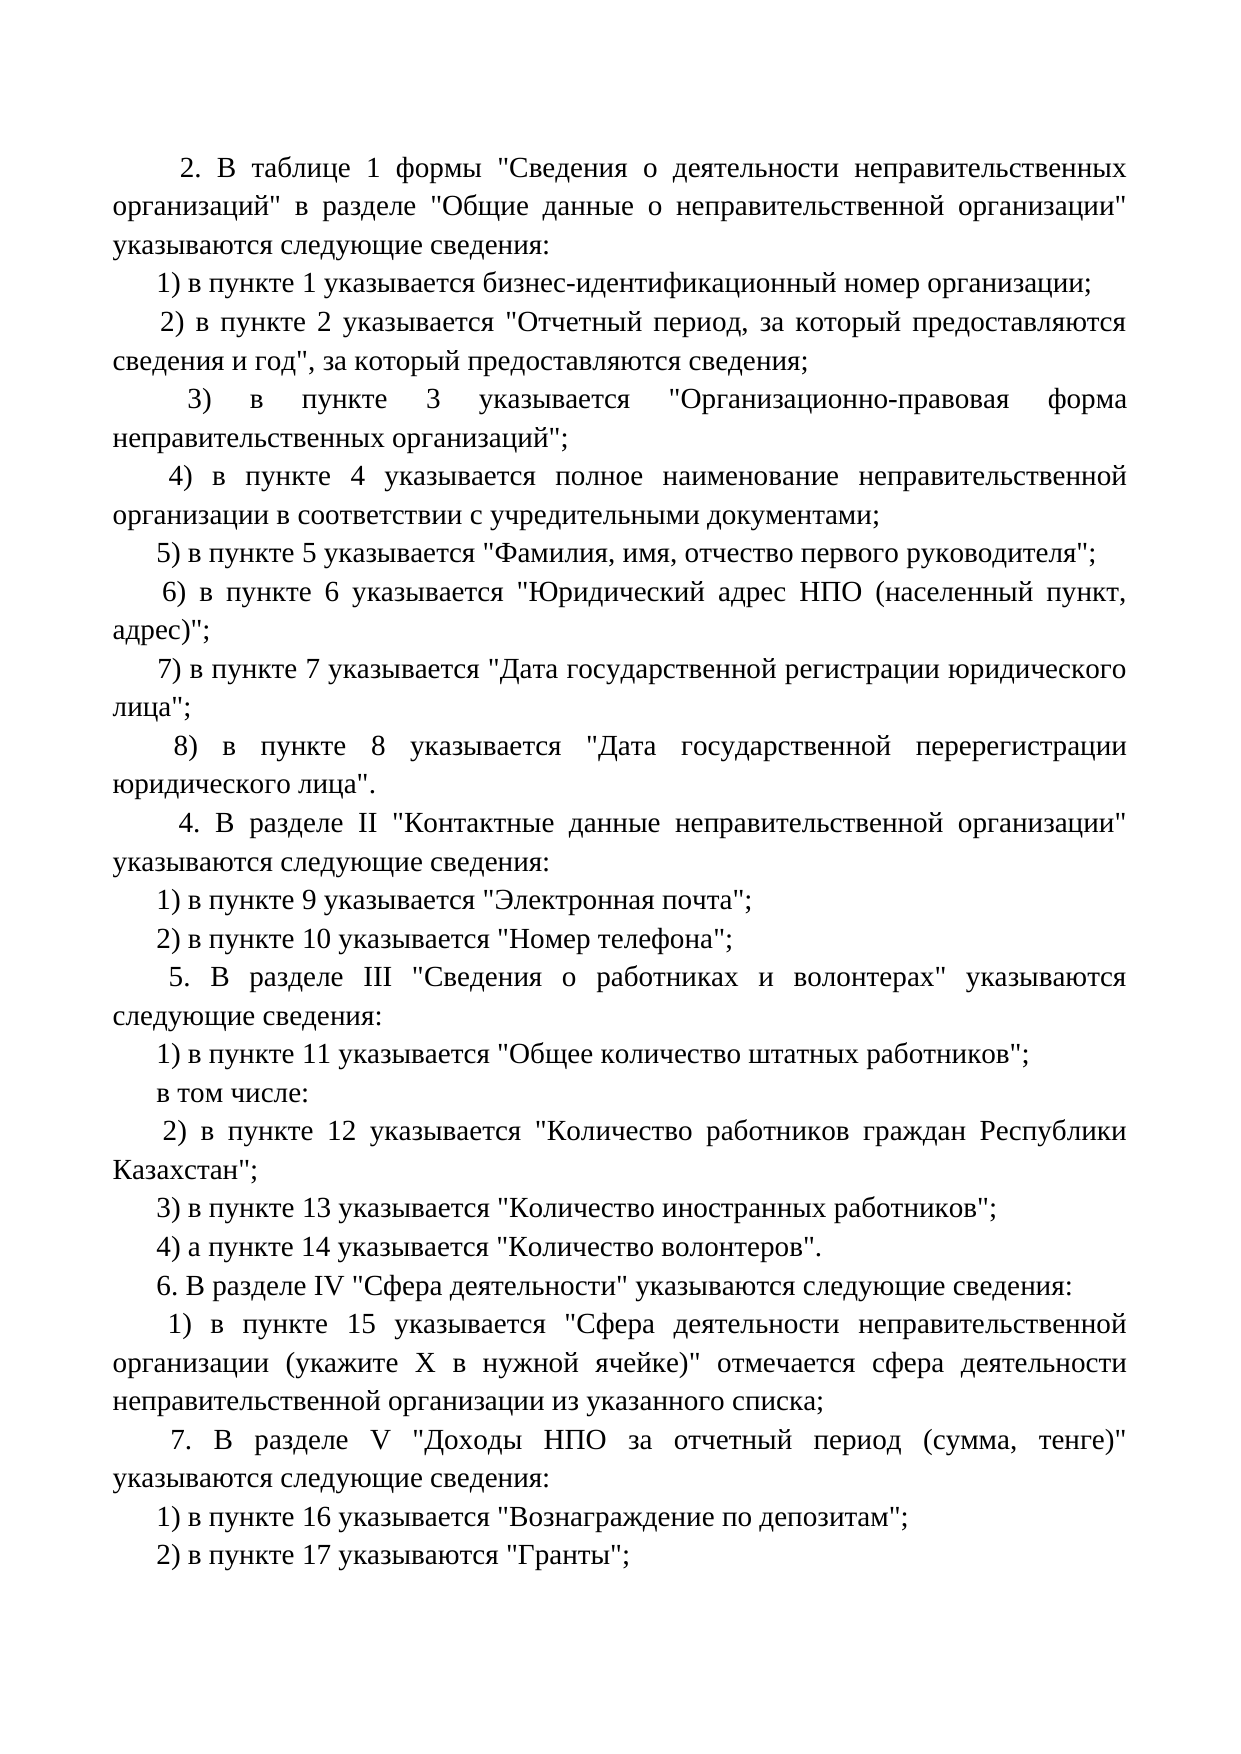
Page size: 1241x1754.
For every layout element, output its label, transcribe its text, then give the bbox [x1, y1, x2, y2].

text 2) в пункте 2 указывается "Отчетный период, за который предоставляются сведения и год", за который предоставляются сведения; [112, 304, 1128, 376]
text 3) в пункте 3 указывается "Организационно-правовая форма неправительственных организаций"; [112, 381, 1128, 453]
text 2. В таблице 1 формы "Сведения о деятельности неправительственных организаций" в разделе "Общие данные о неправительственной организации" указываются следующие сведения: [112, 150, 1128, 261]
text 6) в пункте 6 указывается "Юридический адрес НПО (населенный пункт, адрес)"; [112, 574, 1128, 646]
text 4) а пункте 14 указывается "Количество волонтеров". [112, 1229, 1128, 1263]
text 2) в пункте 12 указывается "Количество работников граждан Республики Казахстан"; [112, 1113, 1128, 1186]
text 7. В разделе V "Доходы НПО за отчетный период (сумма, тенге)" указываются следующие сведения: [112, 1422, 1128, 1494]
text 4. В разделе II "Контактные данные неправительственной организации" указываются следующие сведения: [112, 805, 1128, 877]
text 1) в пункте 15 указывается "Сфера деятельности неправительственной организации (укажите Х в нужной ячейке)" отмечается сфера деятельности неправительственной организации из указанного списка; [112, 1306, 1128, 1417]
text 1) в пункте 11 указывается "Общее количество штатных работников"; [112, 1036, 1128, 1070]
text 3) в пункте 13 указывается "Количество иностранных работников"; [112, 1191, 1128, 1224]
text 5) в пункте 5 указывается "Фамилия, имя, отчество первого руководителя"; [112, 535, 1128, 569]
text 2) в пункте 17 указываются "Гранты"; [112, 1537, 1128, 1571]
text 8) в пункте 8 указывается "Дата государственной перерегистрации юридического лица". [112, 728, 1128, 800]
text 6. В разделе IV "Сфера деятельности" указываются следующие сведения: [112, 1268, 1128, 1301]
text 5. В разделе III "Сведения о работниках и волонтерах" указываются следующие сведения: [112, 959, 1128, 1031]
text 2) в пункте 10 указывается "Номер телефона"; [112, 921, 1128, 954]
text 1) в пункте 9 указывается "Электронная почта"; [112, 882, 1128, 916]
text 7) в пункте 7 указывается "Дата государственной регистрации юридического лица"; [112, 651, 1128, 723]
text 1) в пункте 1 указывается бизнес-идентификационный номер организации; [112, 266, 1128, 299]
text в том числе: [112, 1075, 1128, 1108]
text 1) в пункте 16 указывается "Вознаграждение по депозитам"; [112, 1499, 1128, 1532]
text 4) в пункте 4 указывается полное наименование неправительственной организации в соответствии с учредительными документами; [112, 458, 1128, 530]
